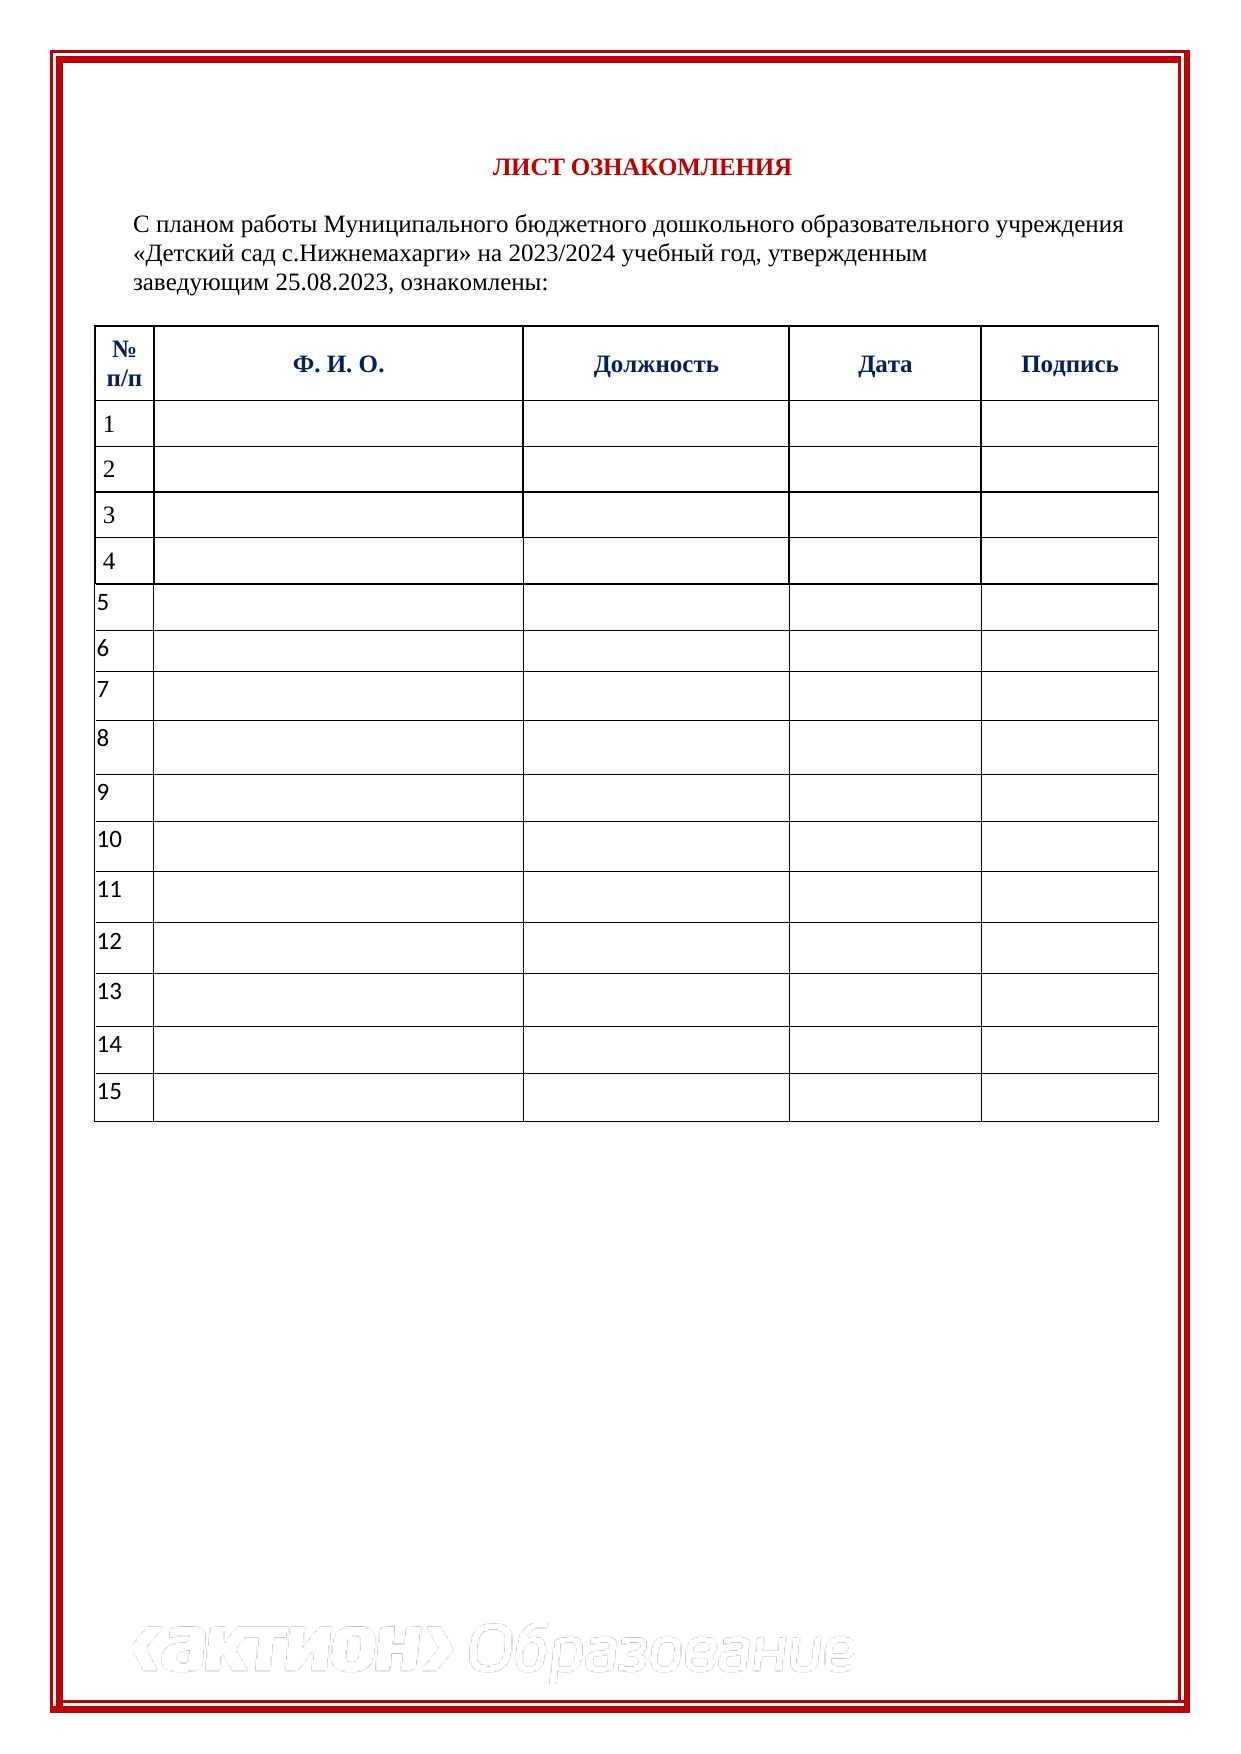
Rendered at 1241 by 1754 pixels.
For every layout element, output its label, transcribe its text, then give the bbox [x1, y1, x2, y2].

table_cell 8 [95, 721, 153, 774]
table_cell [982, 974, 1158, 1026]
table_cell [790, 1074, 981, 1121]
table_cell [154, 775, 523, 821]
table_cell [154, 631, 523, 671]
table_cell [790, 585, 981, 630]
table_cell [155, 447, 522, 491]
table_header Дата [790, 327, 980, 399]
table_cell 1 [96, 401, 153, 446]
table_cell [982, 1074, 1158, 1121]
table_cell [524, 775, 789, 821]
table_cell 2 [96, 447, 153, 491]
table_cell [982, 401, 1158, 446]
table_cell [155, 493, 522, 537]
table_cell [982, 631, 1158, 671]
table_cell [982, 872, 1158, 922]
table_cell [982, 672, 1158, 719]
table_cell [982, 493, 1158, 537]
table_cell [524, 493, 788, 537]
table_cell 7 [95, 672, 153, 719]
table_cell [790, 872, 981, 922]
table_cell [155, 538, 523, 583]
table_cell [524, 872, 789, 922]
table_cell [790, 538, 980, 583]
table_cell [154, 721, 523, 774]
table_cell [524, 538, 788, 583]
table_cell [524, 822, 789, 871]
table_cell 5 [95, 584, 153, 630]
table_cell 6 [95, 631, 153, 671]
table_cell [524, 1027, 789, 1073]
table_cell 9 [95, 775, 153, 821]
table_cell [154, 974, 523, 1026]
table_cell 11 [95, 872, 153, 922]
table_cell [982, 447, 1158, 491]
table_cell [154, 923, 523, 972]
table_cell [524, 631, 789, 671]
table_cell [524, 447, 788, 491]
table_cell 13 [95, 974, 153, 1026]
table_cell [524, 401, 788, 446]
table_cell [524, 923, 789, 972]
text ЛИСТ ОЗНАКОМЛЕНИЯ [133, 118, 1152, 180]
table_cell [982, 721, 1158, 774]
table_cell [790, 401, 980, 446]
table_cell [155, 401, 522, 446]
table_cell 4 [96, 538, 153, 583]
table_cell [154, 585, 523, 630]
table_cell [790, 493, 980, 537]
table_header № п/п [96, 327, 153, 399]
table_cell [524, 1074, 789, 1121]
table_cell [154, 672, 523, 719]
table_cell [982, 538, 1158, 583]
picture [132, 1622, 855, 1684]
table_cell [524, 672, 789, 719]
table_cell [982, 1027, 1158, 1073]
table_cell 15 [95, 1074, 153, 1121]
table_cell [524, 974, 789, 1026]
table_cell [790, 974, 981, 1026]
table_header Должность [524, 327, 788, 399]
table_cell [154, 822, 523, 871]
table_cell 14 [95, 1027, 153, 1073]
table_cell [982, 822, 1158, 871]
table_cell [790, 721, 981, 774]
table_cell [982, 923, 1158, 972]
table_cell [982, 775, 1158, 821]
table_cell [790, 672, 981, 719]
table_cell [154, 1027, 523, 1073]
table_cell [790, 775, 981, 821]
table_cell [524, 585, 789, 630]
table_cell [790, 447, 980, 491]
table_cell [790, 631, 981, 671]
table_cell [154, 872, 523, 922]
table_cell [982, 585, 1158, 630]
table_cell 12 [95, 923, 153, 972]
table_header Ф. И. О. [155, 327, 522, 399]
table_cell [790, 822, 981, 871]
table_cell 3 [96, 493, 153, 537]
text С планом работы Муниципального бюджетного дошкольного образовательного учреждения «Детский сад с.Нижнемахарги» на 2023/2024 учебный год, утвержденным заведующим 25.08.2023, ознакомлены: [133, 209, 1152, 296]
table_cell [524, 721, 789, 774]
table_cell [790, 923, 981, 972]
table_cell [154, 1074, 523, 1121]
table_cell 10 [95, 822, 153, 871]
table_header Подпись [982, 327, 1158, 399]
table_cell [790, 1027, 981, 1073]
